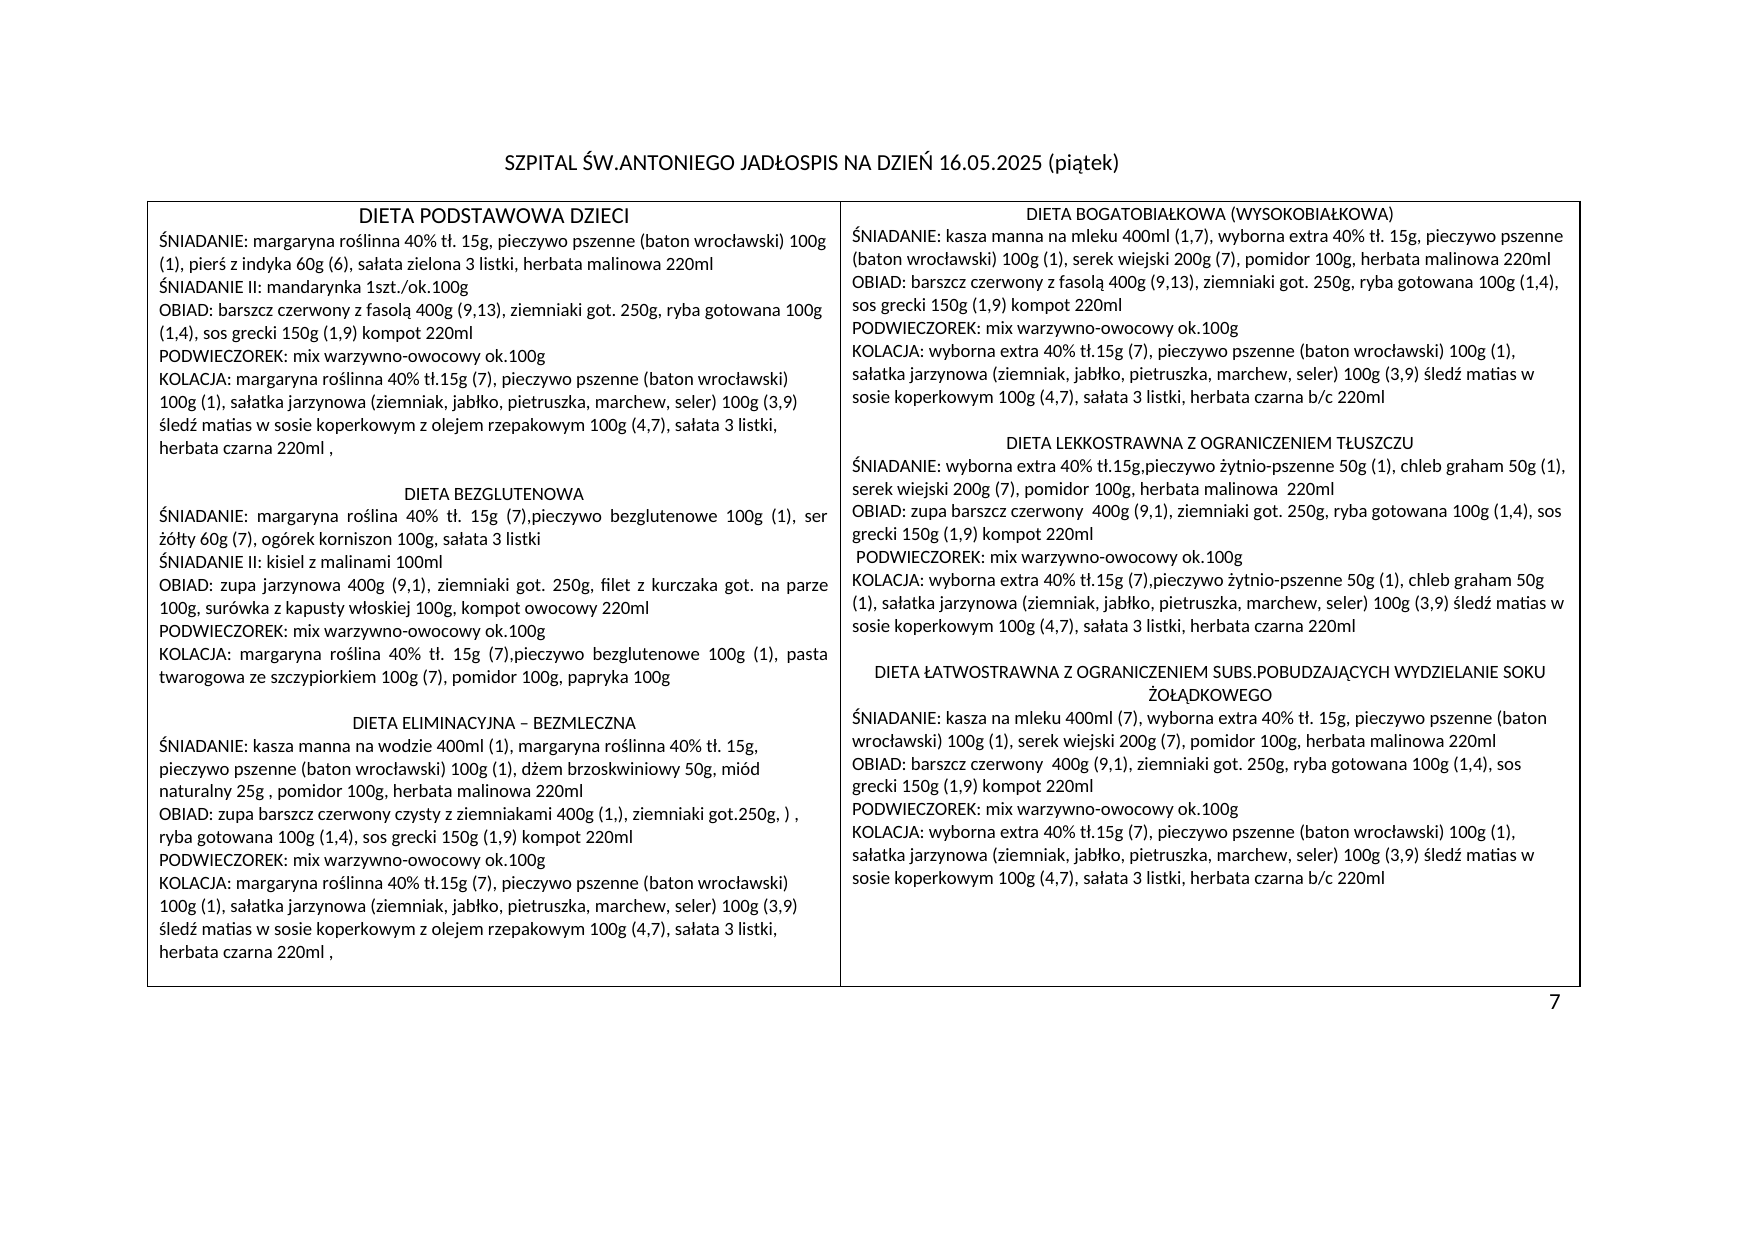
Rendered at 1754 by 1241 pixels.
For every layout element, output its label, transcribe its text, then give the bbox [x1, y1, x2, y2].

text SZPITAL ŚW.ANTONIEGO JADŁOSPIS NA DZIEŃ 16.05.2025 (piątek) [443, 148, 1606, 176]
text 7 [148, 987, 1606, 1015]
table_header DIETA PODSTAWOWA DZIECI ŚNIADANIE: margaryna roślinna 40% tł. 15g, pieczywo pszenne (baton wrocławski) 100g (1), pierś z indyka 60g (6), sałata zielona 3 listki, herbata malinowa 220ml ŚNIADANIE II: mandarynka 1szt./ok.100g OBIAD: barszcz czerwony z fasolą 400g (9,13), ziemniaki got. 250g, ryba gotowana 100g (1,4), sos grecki 150g (1,9) kompot 220ml PODWIECZOREK: mix warzywno-owocowy ok.100g KOLACJA: margaryna roślinna 40% tł.15g (7), pieczywo pszenne (baton wrocławski) 100g (1), sałatka jarzynowa (ziemniak, jabłko, pietruszka, marchew, seler) 100g (3,9) śledź matias w sosie koperkowym z olejem rzepakowym 100g (4,7), sałata 3 listki, herbata czarna 220ml , DIETA BEZGLUTENOWA ŚNIADANIE: margaryna roślina 40% tł. 15g (7),pieczywo bezglutenowe 100g (1), ser żółty 60g (7), ogórek korniszon 100g, sałata 3 listki ŚNIADANIE II: kisiel z malinami 100ml OBIAD: zupa jarzynowa 400g (9,1), ziemniaki got. 250g, filet z kurczaka got. na parze 100g, surówka z kapusty włoskiej 100g, kompot owocowy 220ml PODWIECZOREK: mix warzywno-owocowy ok.100g KOLACJA: margaryna roślina 40% tł. 15g (7),pieczywo bezglutenowe 100g (1), pasta twarogowa ze szczypiorkiem 100g (7), pomidor 100g, papryka 100g DIETA ELIMINACYJNA – BEZMLECZNA ŚNIADANIE: kasza manna na wodzie 400ml (1), margaryna roślinna 40% tł. 15g, pieczywo pszenne (baton wrocławski) 100g (1), dżem brzoskwiniowy 50g, miód naturalny 25g , pomidor 100g, herbata malinowa 220ml OBIAD: zupa barszcz czerwony czysty z ziemniakami 400g (1,), ziemniaki got.250g, ) , ryba gotowana 100g (1,4), sos grecki 150g (1,9) kompot 220ml PODWIECZOREK: mix warzywno-owocowy ok.100g KOLACJA: margaryna roślinna 40% tł.15g (7), pieczywo pszenne (baton wrocławski) 100g (1), sałatka jarzynowa (ziemniak, jabłko, pietruszka, marchew, seler) 100g (3,9) śledź matias w sosie koperkowym z olejem rzepakowym 100g (4,7), sałata 3 listki, herbata czarna 220ml , [148, 202, 840, 986]
table_header DIETA BOGATOBIAŁKOWA (WYSOKOBIAŁKOWA) ŚNIADANIE: kasza manna na mleku 400ml (1,7), wyborna extra 40% tł. 15g, pieczywo pszenne (baton wrocławski) 100g (1), serek wiejski 200g (7), pomidor 100g, herbata malinowa 220ml OBIAD: barszcz czerwony z fasolą 400g (9,13), ziemniaki got. 250g, ryba gotowana 100g (1,4), sos grecki 150g (1,9) kompot 220ml PODWIECZOREK: mix warzywno-owocowy ok.100g KOLACJA: wyborna extra 40% tł.15g (7), pieczywo pszenne (baton wrocławski) 100g (1), sałatka jarzynowa (ziemniak, jabłko, pietruszka, marchew, seler) 100g (3,9) śledź matias w sosie koperkowym 100g (4,7), sałata 3 listki, herbata czarna b/c 220ml DIETA LEKKOSTRAWNA Z OGRANICZENIEM TŁUSZCZU ŚNIADANIE: wyborna extra 40% tł.15g,pieczywo żytnio-pszenne 50g (1), chleb graham 50g (1), serek wiejski 200g (7), pomidor 100g, herbata malinowa 220ml OBIAD: zupa barszcz czerwony 400g (9,1), ziemniaki got. 250g, ryba gotowana 100g (1,4), sos grecki 150g (1,9) kompot 220ml PODWIECZOREK: mix warzywno-owocowy ok.100g KOLACJA: wyborna extra 40% tł.15g (7),pieczywo żytnio-pszenne 50g (1), chleb graham 50g (1), sałatka jarzynowa (ziemniak, jabłko, pietruszka, marchew, seler) 100g (3,9) śledź matias w sosie koperkowym 100g (4,7), sałata 3 listki, herbata czarna 220ml DIETA ŁATWOSTRAWNA Z OGRANICZENIEM SUBS.POBUDZAJĄCYCH WYDZIELANIE SOKU ŻOŁĄDKOWEGO ŚNIADANIE: kasza na mleku 400ml (7), wyborna extra 40% tł. 15g, pieczywo pszenne (baton wrocławski) 100g (1), serek wiejski 200g (7), pomidor 100g, herbata malinowa 220ml OBIAD: barszcz czerwony 400g (9,1), ziemniaki got. 250g, ryba gotowana 100g (1,4), sos grecki 150g (1,9) kompot 220ml PODWIECZOREK: mix warzywno-owocowy ok.100g KOLACJA: wyborna extra 40% tł.15g (7), pieczywo pszenne (baton wrocławski) 100g (1), sałatka jarzynowa (ziemniak, jabłko, pietruszka, marchew, seler) 100g (3,9) śledź matias w sosie koperkowym 100g (4,7), sałata 3 listki, herbata czarna b/c 220ml [841, 202, 1579, 986]
